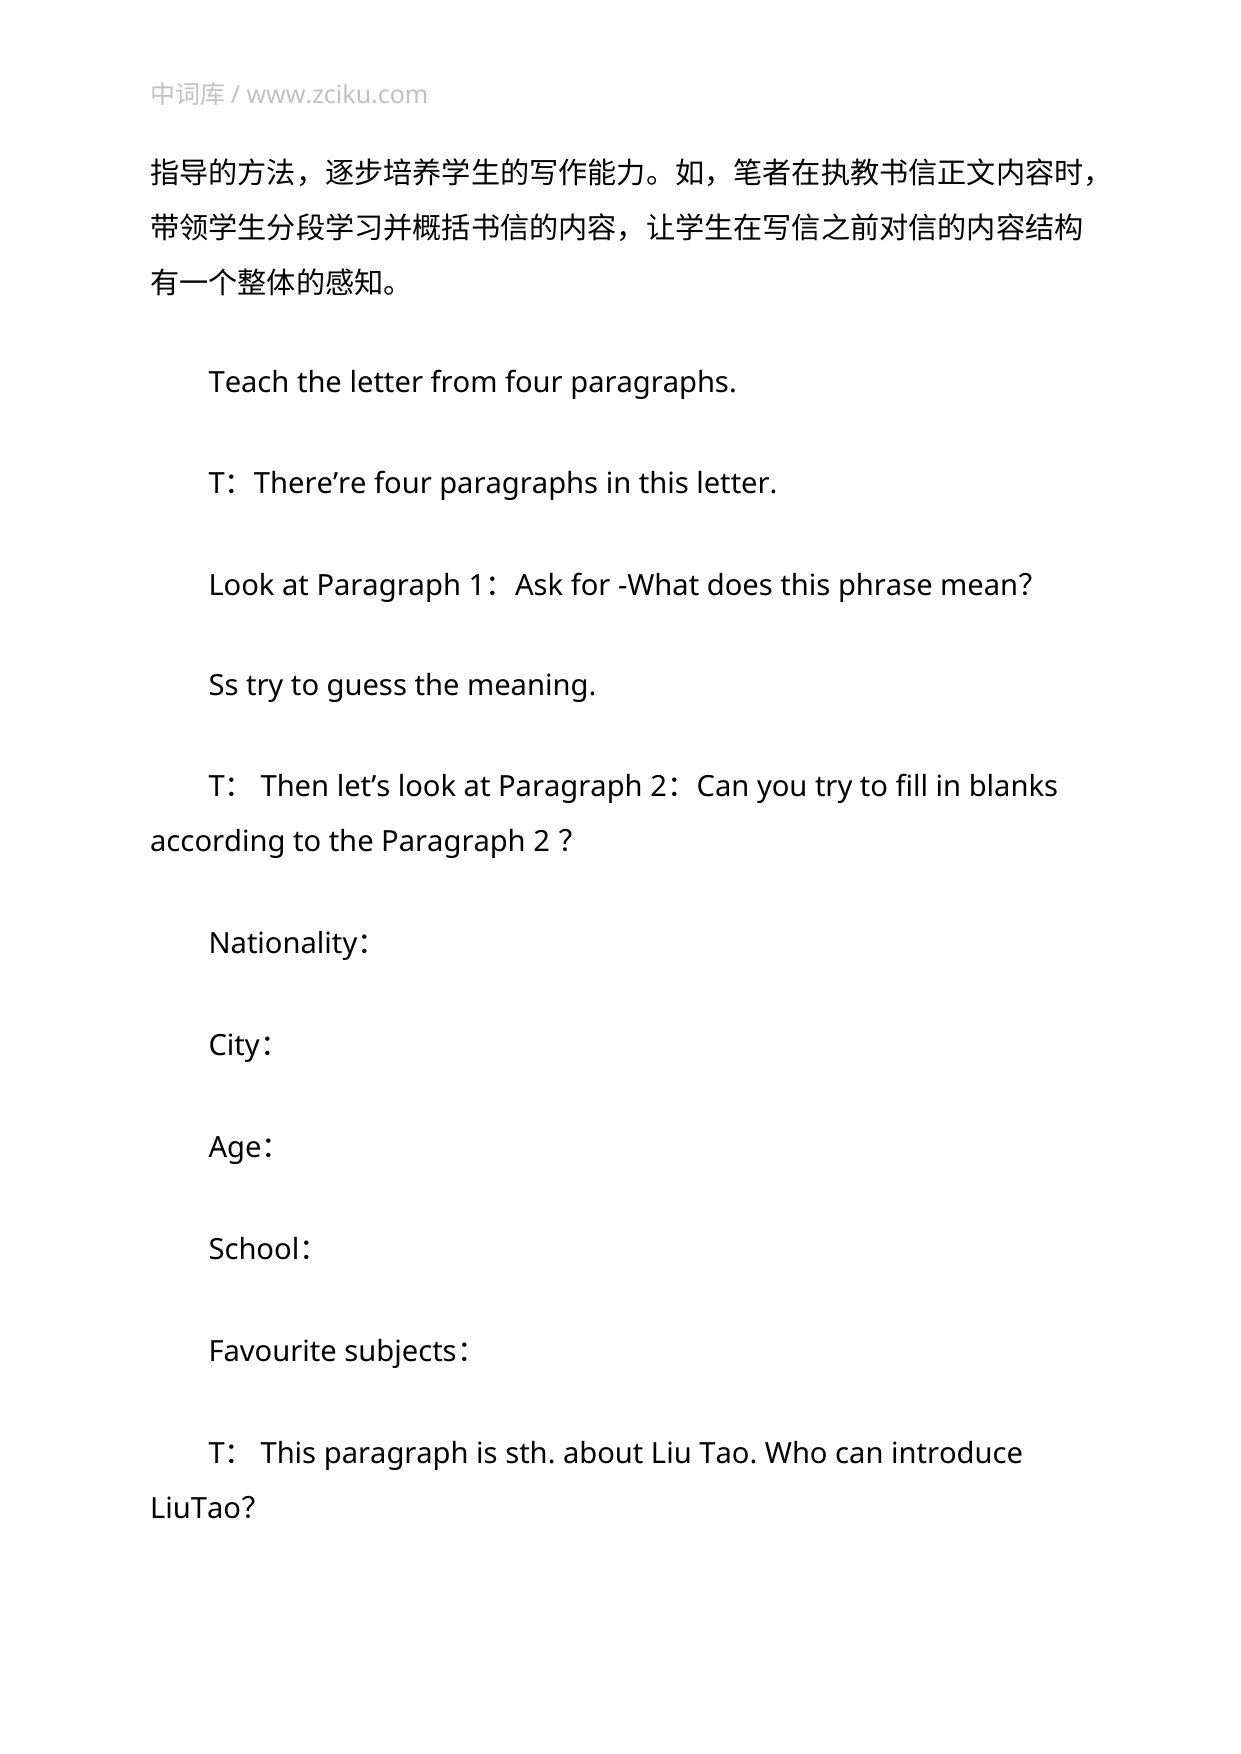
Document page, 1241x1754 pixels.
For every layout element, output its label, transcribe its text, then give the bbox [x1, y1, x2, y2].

text Favourite subjects： [150, 1327, 1090, 1370]
text Nationality： [150, 919, 1090, 962]
text City： [150, 1021, 1090, 1064]
text T： This paragraph is sth. about Liu Tao. Who can introduce LiuTao？ [150, 1429, 1090, 1527]
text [150, 150, 1090, 302]
text School： [150, 1225, 1090, 1268]
text T： Then let’s look at Paragraph 2：Can you try to fill in blanks according to the Paragraph 2 ？ [150, 762, 1090, 860]
text Teach the letter from four paragraphs. [150, 362, 1090, 401]
text T：There’re four paragraphs in this letter. [150, 460, 1090, 502]
text Ss try to guess the meaning. [150, 664, 1090, 704]
text Age： [150, 1123, 1090, 1166]
text Look at Paragraph 1：Ask for -What does this phrase mean？ [150, 562, 1090, 604]
